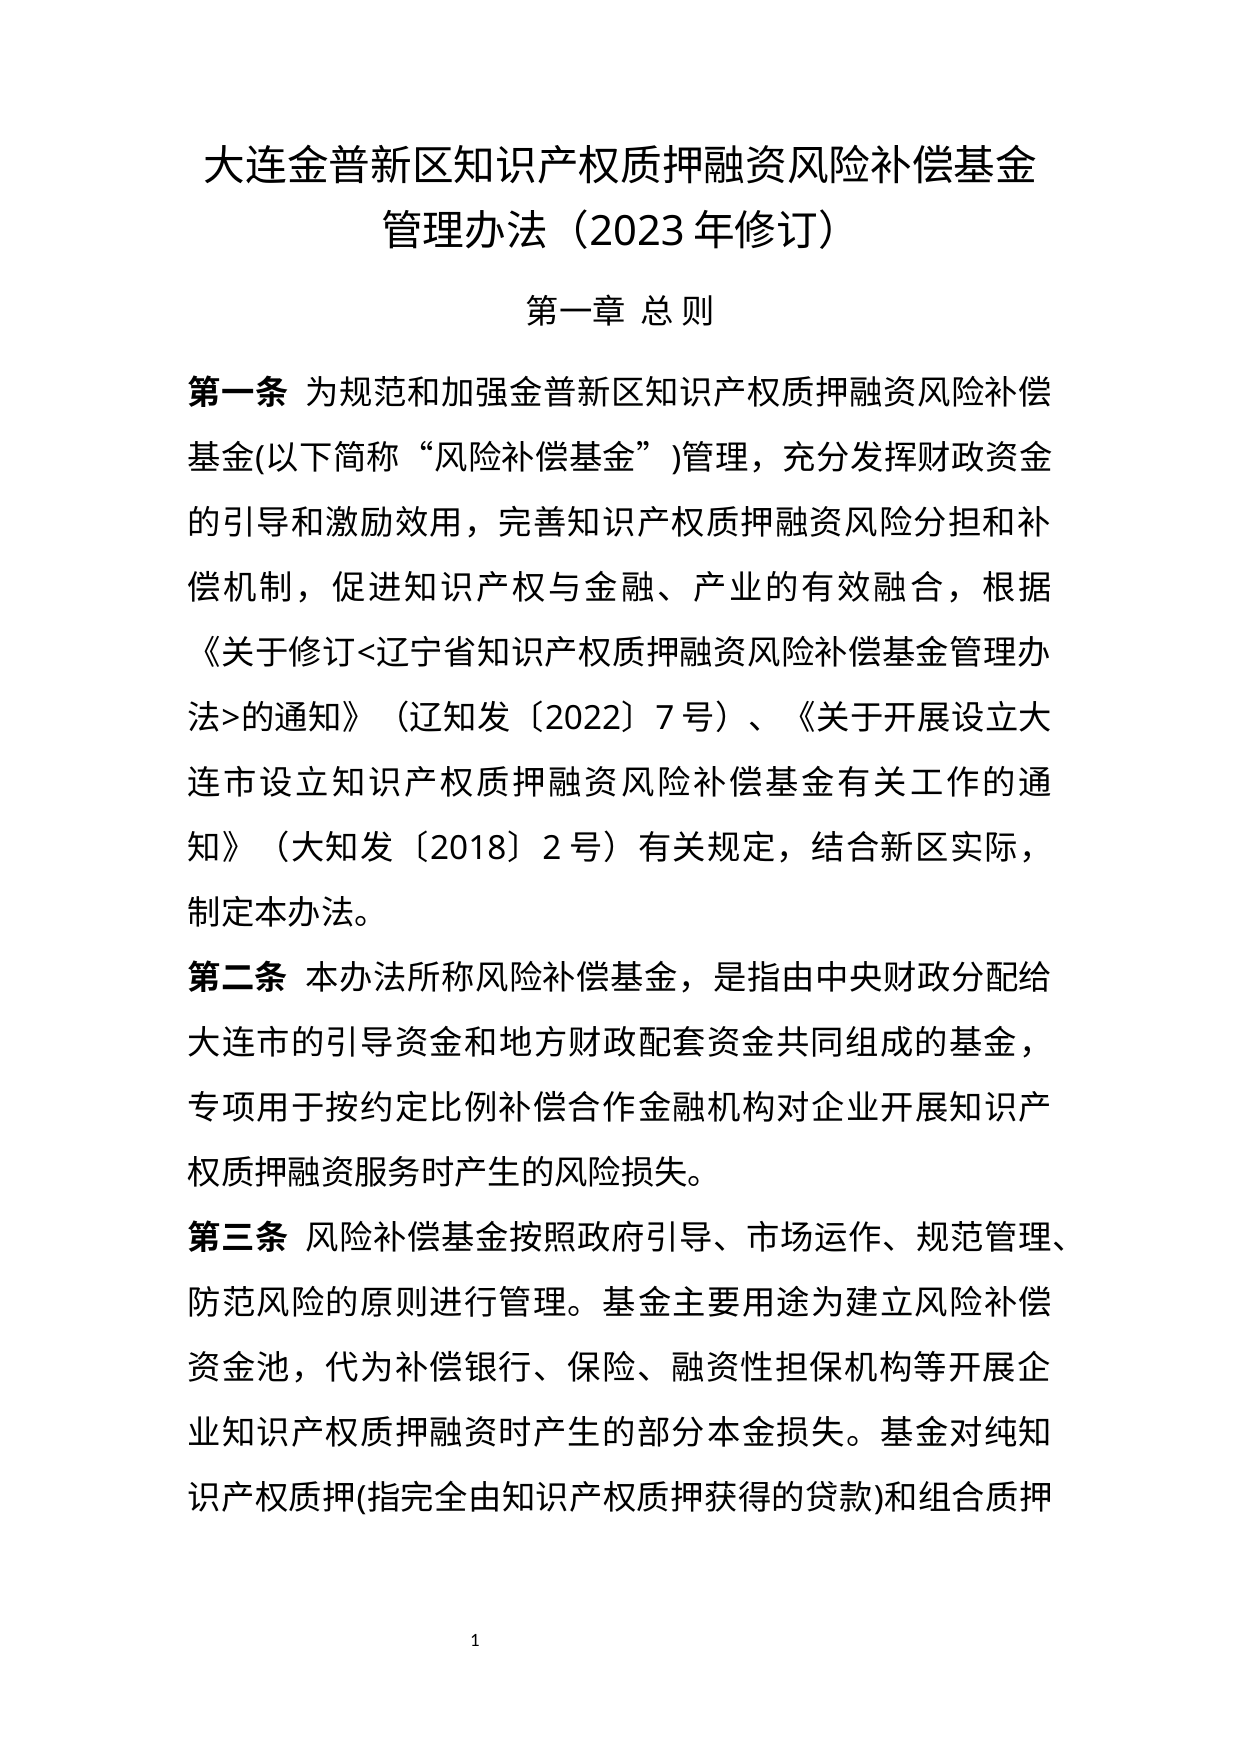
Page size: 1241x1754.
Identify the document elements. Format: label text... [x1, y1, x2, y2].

text 第一条 为规范和加强金普新区知识产权质押融资风险补偿基金(以下简称“风险补偿基金”)管理，充分发挥财政资金的引导和激励效用，完善知识产权质押融资风险分担和补偿机制，促进知识产权与金融、产业的有效融合，根据《关于修订<辽宁省知识产权质押融资风险补偿基金管理办法>的通知》（辽知发〔2022〕7号）、《关于开展设立大连市设立知识产权质押融资风险补偿基金有关工作的通知》（大知发〔2018〕2号）有关规定，结合新区实际，制定本办法。 [187, 357, 1053, 942]
text 第一章 总 则 [187, 276, 1053, 341]
text 大连金普新区知识产权质押融资风险补偿基金 [187, 130, 1053, 195]
text 管理办法（2023年修订） [187, 195, 1053, 260]
list 本办法所称风险补偿基金，是指由中央财政分配给大连市的引导资金和地方财政配套资金共同组成的基金，专项用于按约定比例补偿合作金融机构对企业开展知识产权质押融资服务时产生的风险损失。 [187, 942, 1053, 1202]
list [187, 1202, 1053, 1527]
